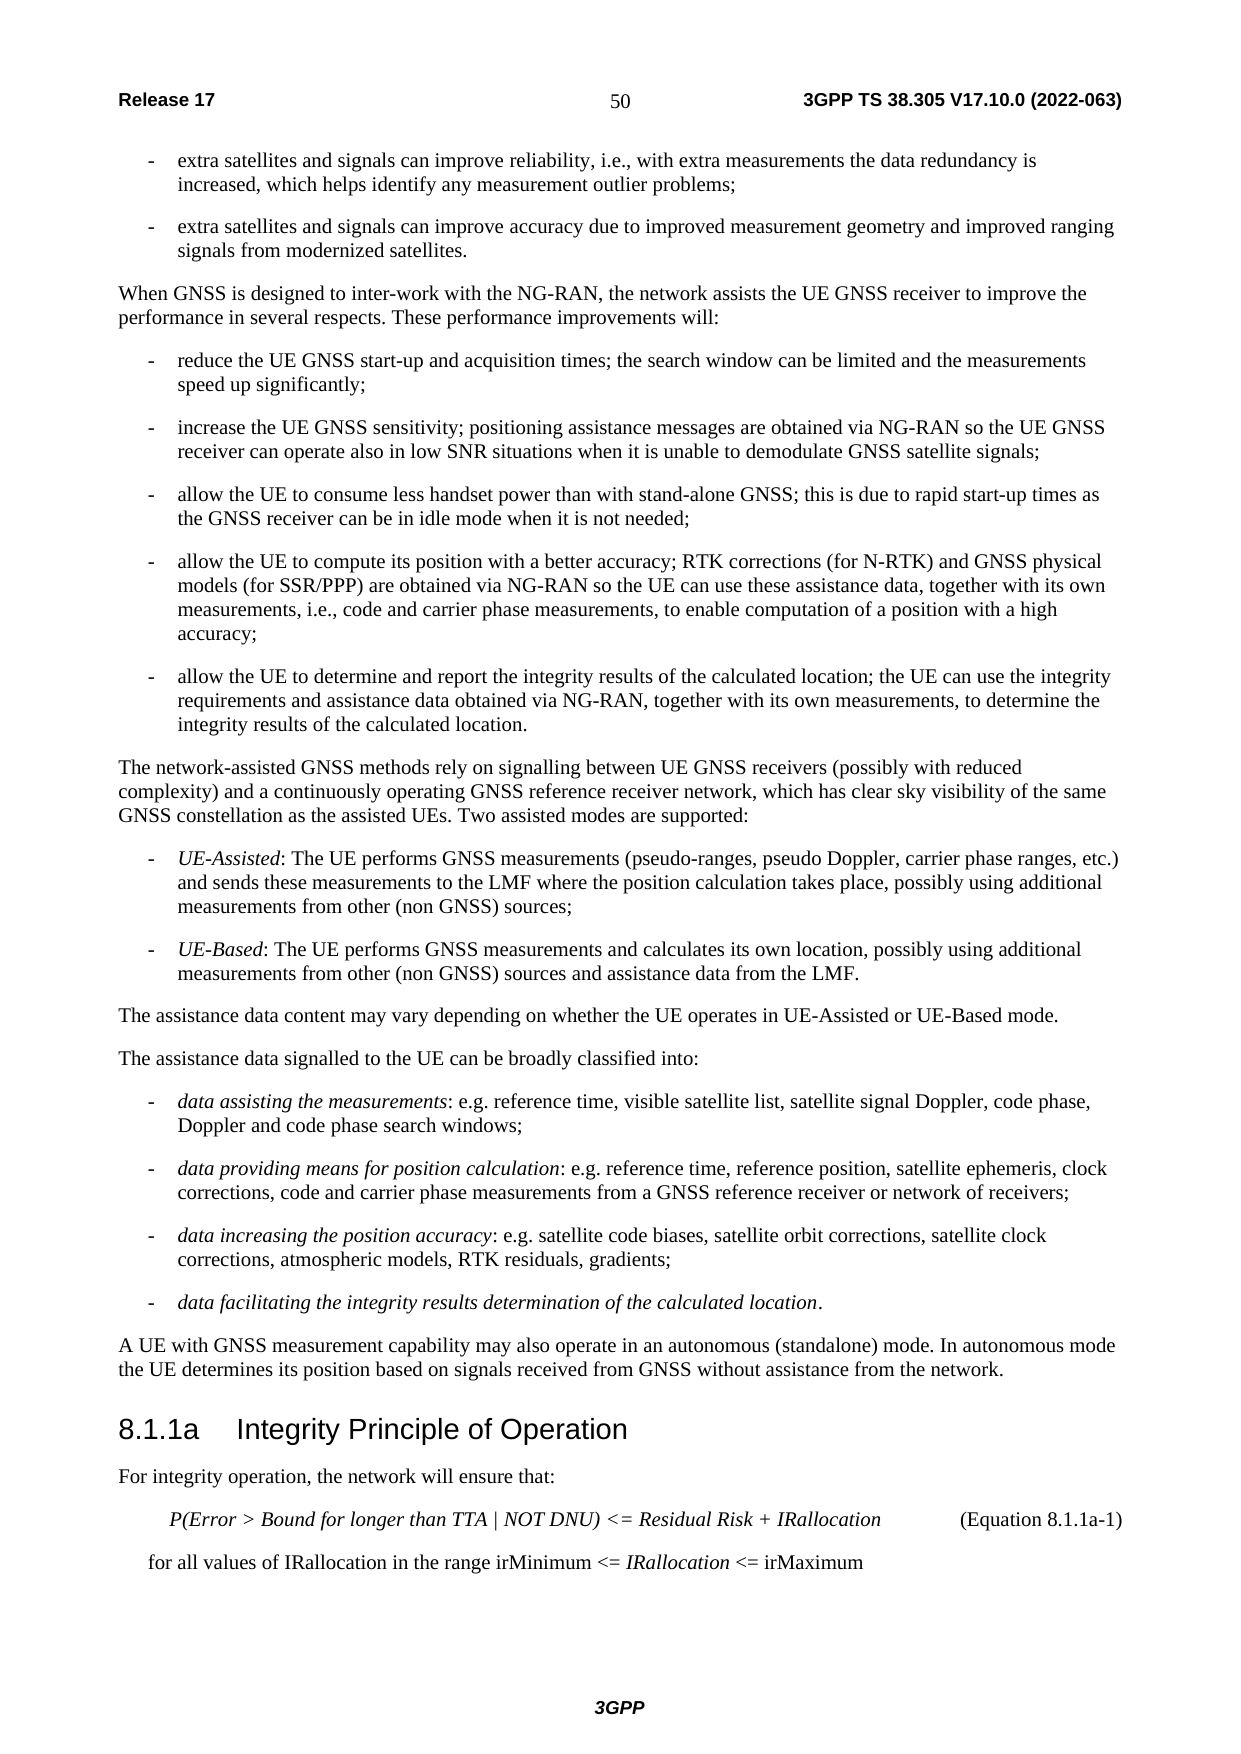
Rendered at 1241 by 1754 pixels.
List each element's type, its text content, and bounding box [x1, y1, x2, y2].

text - extra satellites and signals can improve reliability, i.e., with extra measurements the data redundancy is increased, which helps identify any measurement outlier problems; [148, 147, 1122, 196]
text - UE-Assisted: The UE performs GNSS measurements (pseudo-ranges, pseudo Doppler, carrier phase ranges, etc.) and sends these measurements to the LMF where the position calculation takes place, possibly using additional measurements from other (non GNSS) sources; [148, 846, 1122, 918]
text - allow the UE to compute its position with a better accuracy; RTK corrections (for N-RTK) and GNSS physical models (for SSR/PPP) are obtained via NG-RAN so the UE can use these assistance data, together with its own measurements, i.e., code and carrier phase measurements, to enable computation of a position with a high accuracy; [148, 549, 1122, 645]
text 8.1.1a Integrity Principle of Operation [118, 1412, 1122, 1445]
text - data providing means for position calculation: e.g. reference time, reference position, satellite ephemeris, clock corrections, code and carrier phase measurements from a GNSS reference receiver or network of receivers; [148, 1156, 1122, 1204]
text The network-assisted GNSS methods rely on signalling between UE GNSS receivers (possibly with reduced complexity) and a continuously operating GNSS reference receiver network, which has clear sky visibility of the same GNSS constellation as the assisted UEs. Two assisted modes are supported: [118, 755, 1122, 827]
text - allow the UE to determine and report the integrity results of the calculated location; the UE can use the integrity requirements and assistance data obtained via NG-RAN, together with its own measurements, to determine the integrity results of the calculated location. [148, 664, 1122, 736]
text for all values of IRallocation in the range irMinimum <= IRallocation <= irMaximum [118, 1550, 1122, 1574]
text The assistance data content may vary depending on whether the UE operates in UE-Assisted or UE-Based mode. [118, 1003, 1122, 1027]
text - allow the UE to consume less handset power than with stand-alone GNSS; this is due to rapid start-up times as the GNSS receiver can be in idle mode when it is not needed; [148, 482, 1122, 530]
text - reduce the UE GNSS start-up and acquisition times; the search window can be limited and the measurements speed up significantly; [148, 348, 1122, 396]
text P(Error > Bound for longer than TTA | NOT DNU) <= Residual Risk + IRallocation (Equation 8.1.1a-1) [118, 1507, 1122, 1531]
text A UE with GNSS measurement capability may also operate in an autonomous (standalone) mode. In autonomous mode the UE determines its position based on signals received from GNSS without assistance from the network. [118, 1332, 1122, 1381]
text - data assisting the measurements: e.g. reference time, visible satellite list, satellite signal Doppler, code phase, Doppler and code phase search windows; [148, 1089, 1122, 1137]
text - data facilitating the integrity results determination of the calculated location. [148, 1290, 1122, 1314]
text The assistance data signalled to the UE can be broadly classified into: [118, 1046, 1122, 1070]
text When GNSS is designed to inter-work with the NG-RAN, the network assists the UE GNSS receiver to improve the performance in several respects. These performance improvements will: [118, 281, 1122, 329]
text - data increasing the position accuracy: e.g. satellite code biases, satellite orbit corrections, satellite clock corrections, atmospheric models, RTK residuals, gradients; [148, 1223, 1122, 1271]
text For integrity operation, the network will ensure that: [118, 1464, 1122, 1488]
text - UE-Based: The UE performs GNSS measurements and calculates its own location, possibly using additional measurements from other (non GNSS) sources and assistance data from the LMF. [148, 937, 1122, 985]
text - increase the UE GNSS sensitivity; positioning assistance messages are obtained via NG-RAN so the UE GNSS receiver can operate also in low SNR situations when it is unable to demodulate GNSS satellite signals; [148, 415, 1122, 463]
text - extra satellites and signals can improve accuracy due to improved measurement geometry and improved ranging signals from modernized satellites. [148, 214, 1122, 262]
